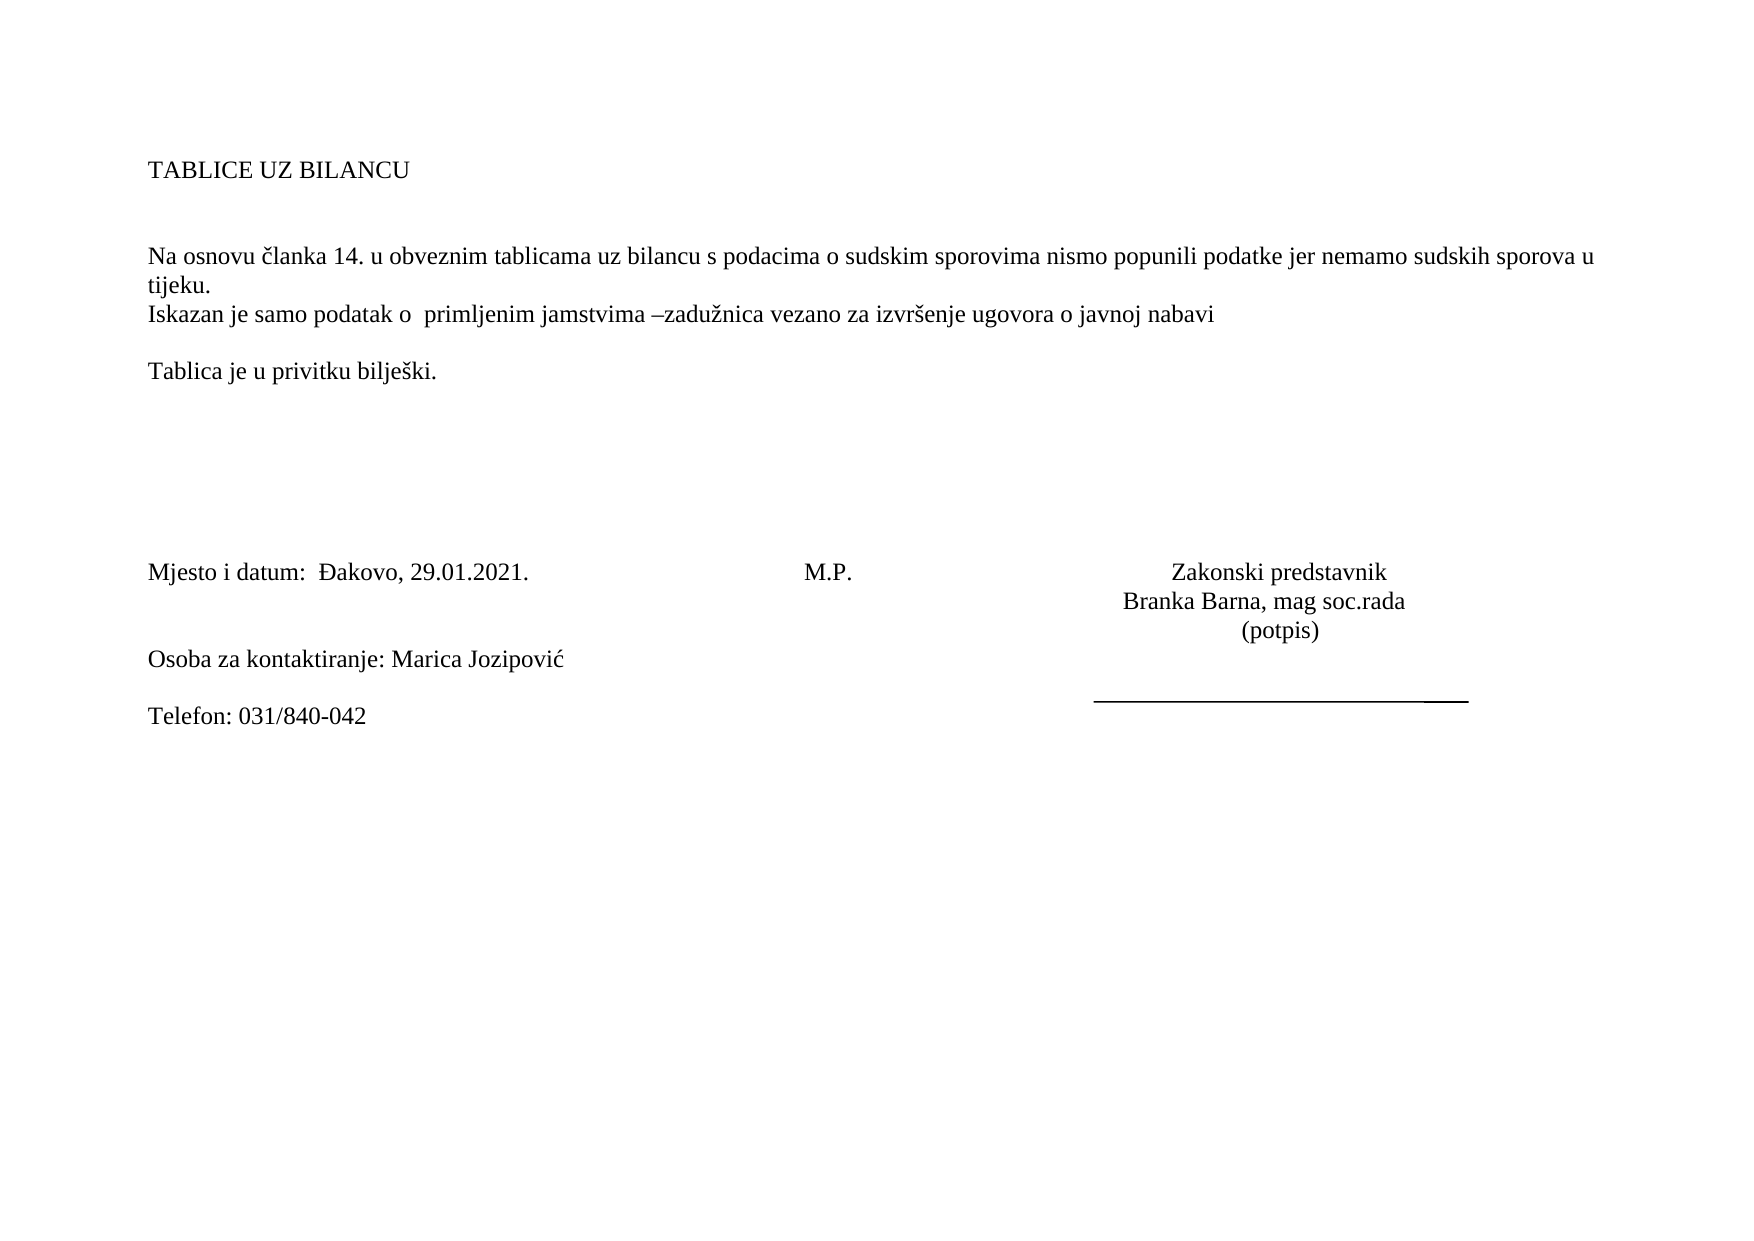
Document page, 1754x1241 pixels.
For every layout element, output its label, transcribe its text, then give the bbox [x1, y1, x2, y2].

text TABLICE UZ BILANCU [148, 155, 1606, 184]
text Mjesto i datum: Đakovo, 29.01.2021. M.P. Zakonski predstavnik [148, 557, 1606, 586]
text Telefon: 031/840-042 [148, 701, 1606, 730]
text Iskazan je samo podatak o primljenim jamstvima –zadužnica vezano za izvršenje ugovora o javnoj nabavi [148, 299, 1606, 327]
text (potpis) [148, 615, 1606, 644]
text Tablica je u privitku bilješki. [148, 356, 1606, 385]
text Na osnovu članka 14. u obveznim tablicama uz bilancu s podacima o sudskim sporovima nismo popunili podatke jer nemamo sudskih sporova u tijeku. [148, 241, 1606, 299]
text Osoba za kontaktiranje: Marica Jozipović [148, 644, 1606, 672]
text Branka Barna, mag soc.rada [148, 586, 1606, 615]
